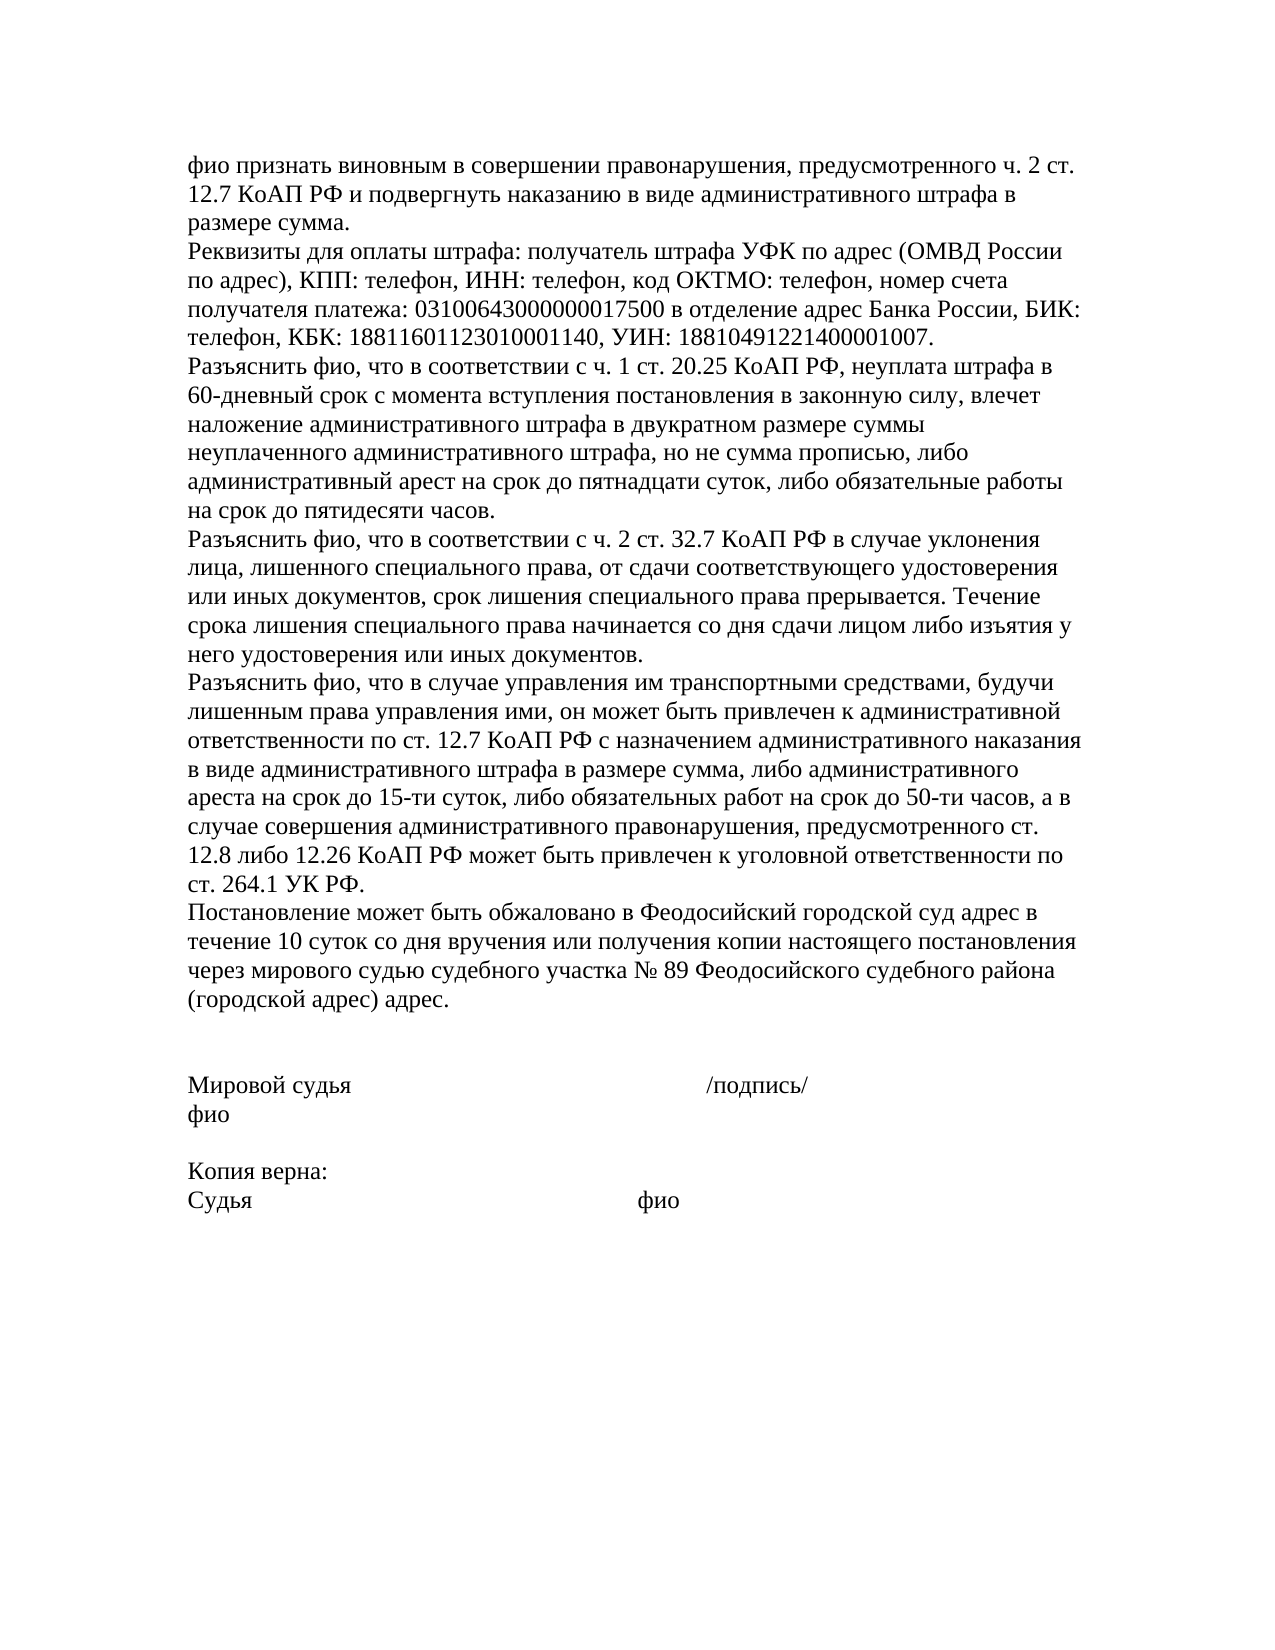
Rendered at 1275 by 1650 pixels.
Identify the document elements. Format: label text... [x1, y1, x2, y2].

text Копия верна: [187, 1156, 1087, 1185]
text Разъяснить фио, что в соответствии с ч. 1 ст. 20.25 КоАП РФ, неуплата штрафа в 60-дневный срок с момента вступления постановления в законную силу, влечет наложение административного штрафа в двукратном размере суммы неуплаченного административного штрафа, но не сумма прописью, либо административный арест на срок до пятнадцати суток, либо обязательные работы на срок до пятидесяти часов. [187, 351, 1087, 524]
text Мировой судья /подпись/ фио [187, 1070, 1087, 1127]
text Судья фио [187, 1185, 1087, 1214]
text фио признать виновным в совершении правонарушения, предусмотренного ч. 2 ст. 12.7 КоАП РФ и подвергнуть наказанию в виде административного штрафа в размере сумма. [187, 150, 1087, 236]
text Реквизиты для оплаты штрафа: получатель штрафа УФК по адрес (ОМВД России по адрес), КПП: телефон, ИНН: телефон, код ОКТМО: телефон, номер счета получателя платежа: 03100643000000017500 в отделение адрес Банка России, БИК: телефон, КБК: 18811601123010001140, УИН: 18810491221400001007. [187, 236, 1087, 351]
text Постановление может быть обжаловано в Феодосийский городской суд адрес в течение 10 суток со дня вручения или получения копии настоящего постановления через мирового судью судебного участка № 89 Феодосийского судебного района (городской адрес) адрес. [187, 897, 1087, 1012]
text Разъяснить фио, что в случае управления им транспортными средствами, будучи лишенным права управления ими, он может быть привлечен к административной ответственности по ст. 12.7 КоАП РФ с назначением административного наказания в виде административного штрафа в размере сумма, либо административного ареста на срок до 15-ти суток, либо обязательных работ на срок до 50-ти часов, а в случае совершения административного правонарушения, предусмотренного ст. 12.8 либо 12.26 КоАП РФ может быть привлечен к уголовной ответственности по ст. 264.1 УК РФ. [187, 667, 1087, 897]
text Разъяснить фио, что в соответствии с ч. 2 ст. 32.7 КоАП РФ в случае уклонения лица, лишенного специального права, от сдачи соответствующего удостоверения или иных документов, срок лишения специального права прерывается. Течение срока лишения специального права начинается со дня сдачи лицом либо изъятия у него удостоверения или иных документов. [187, 524, 1087, 667]
